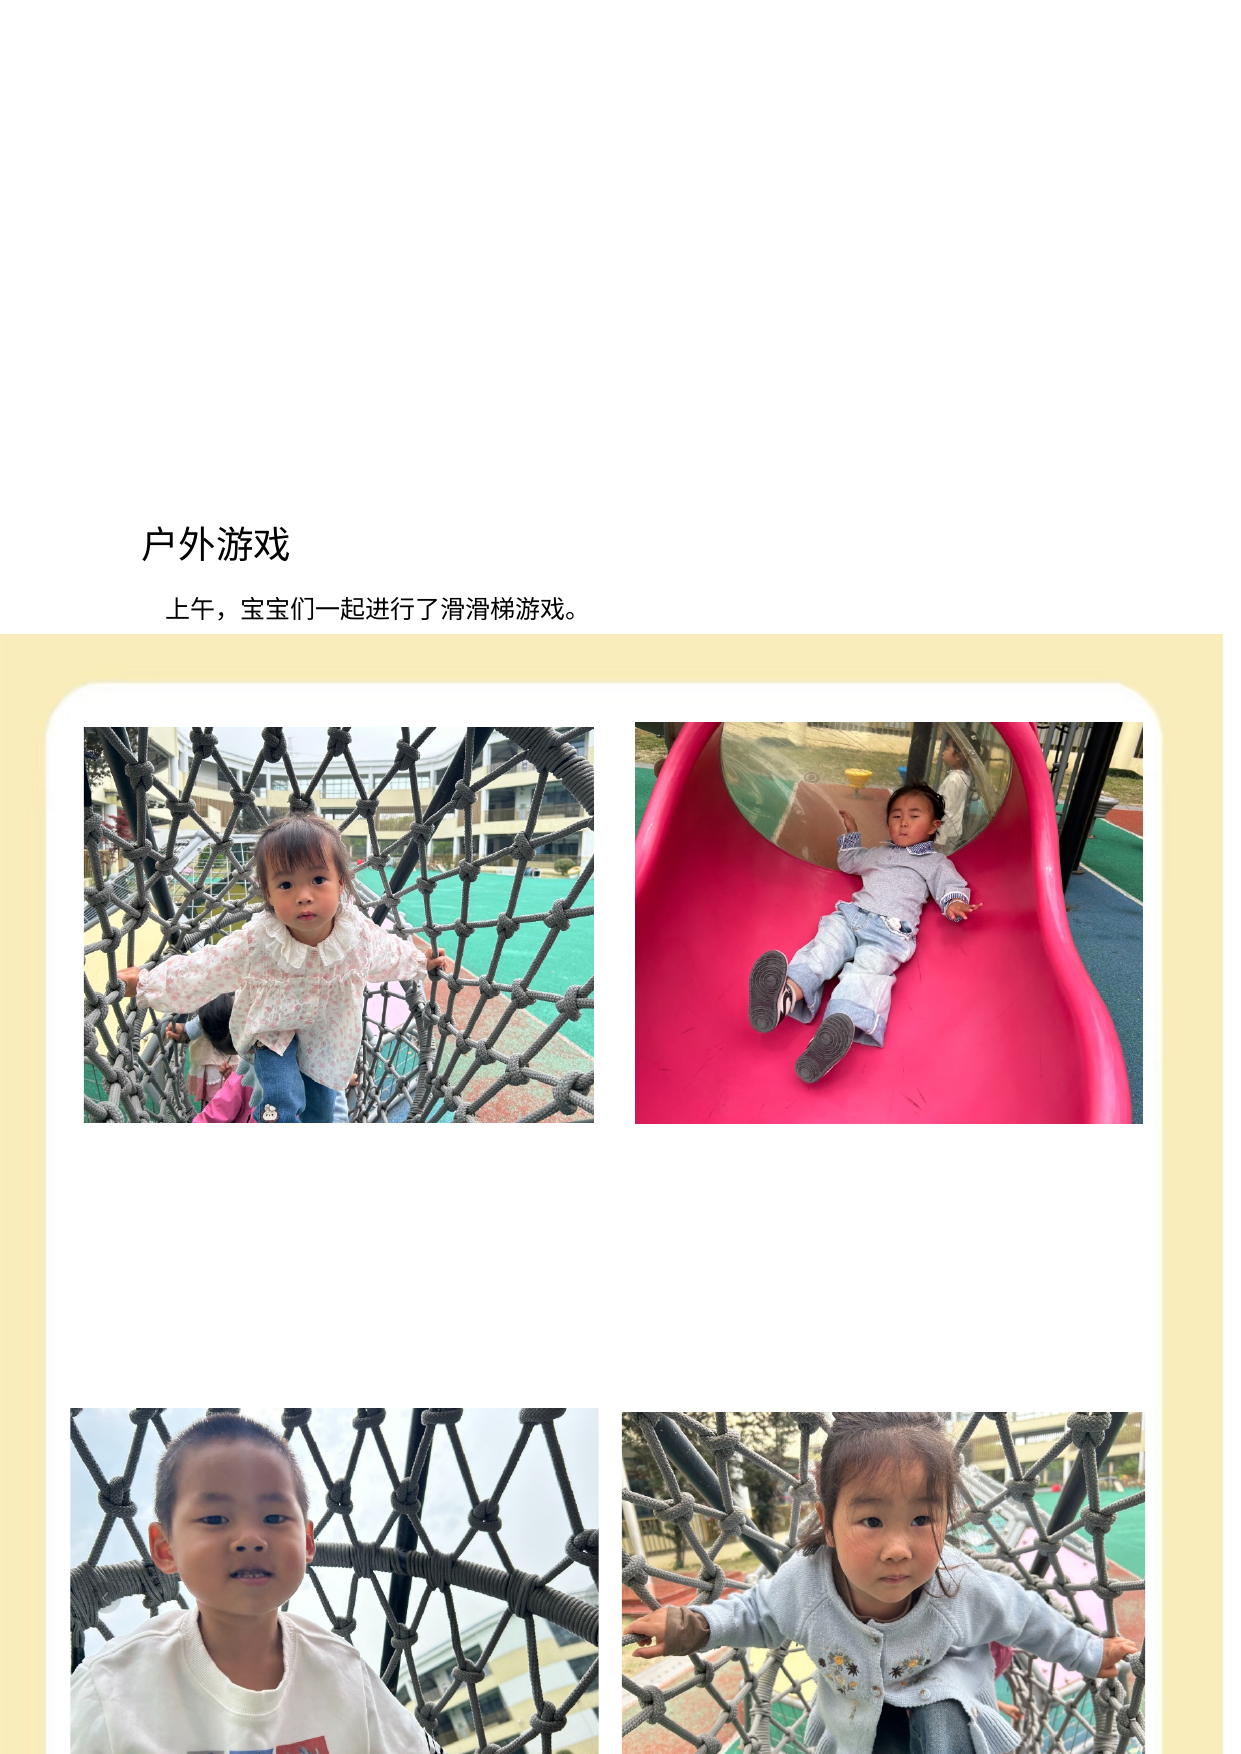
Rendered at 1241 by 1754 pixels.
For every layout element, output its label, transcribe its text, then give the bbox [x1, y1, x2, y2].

text 上午，宝宝们一起进行了滑滑梯游戏。 [136, 575, 1104, 641]
text 户外游戏 [136, 510, 1104, 575]
picture [0, 634, 1224, 1754]
